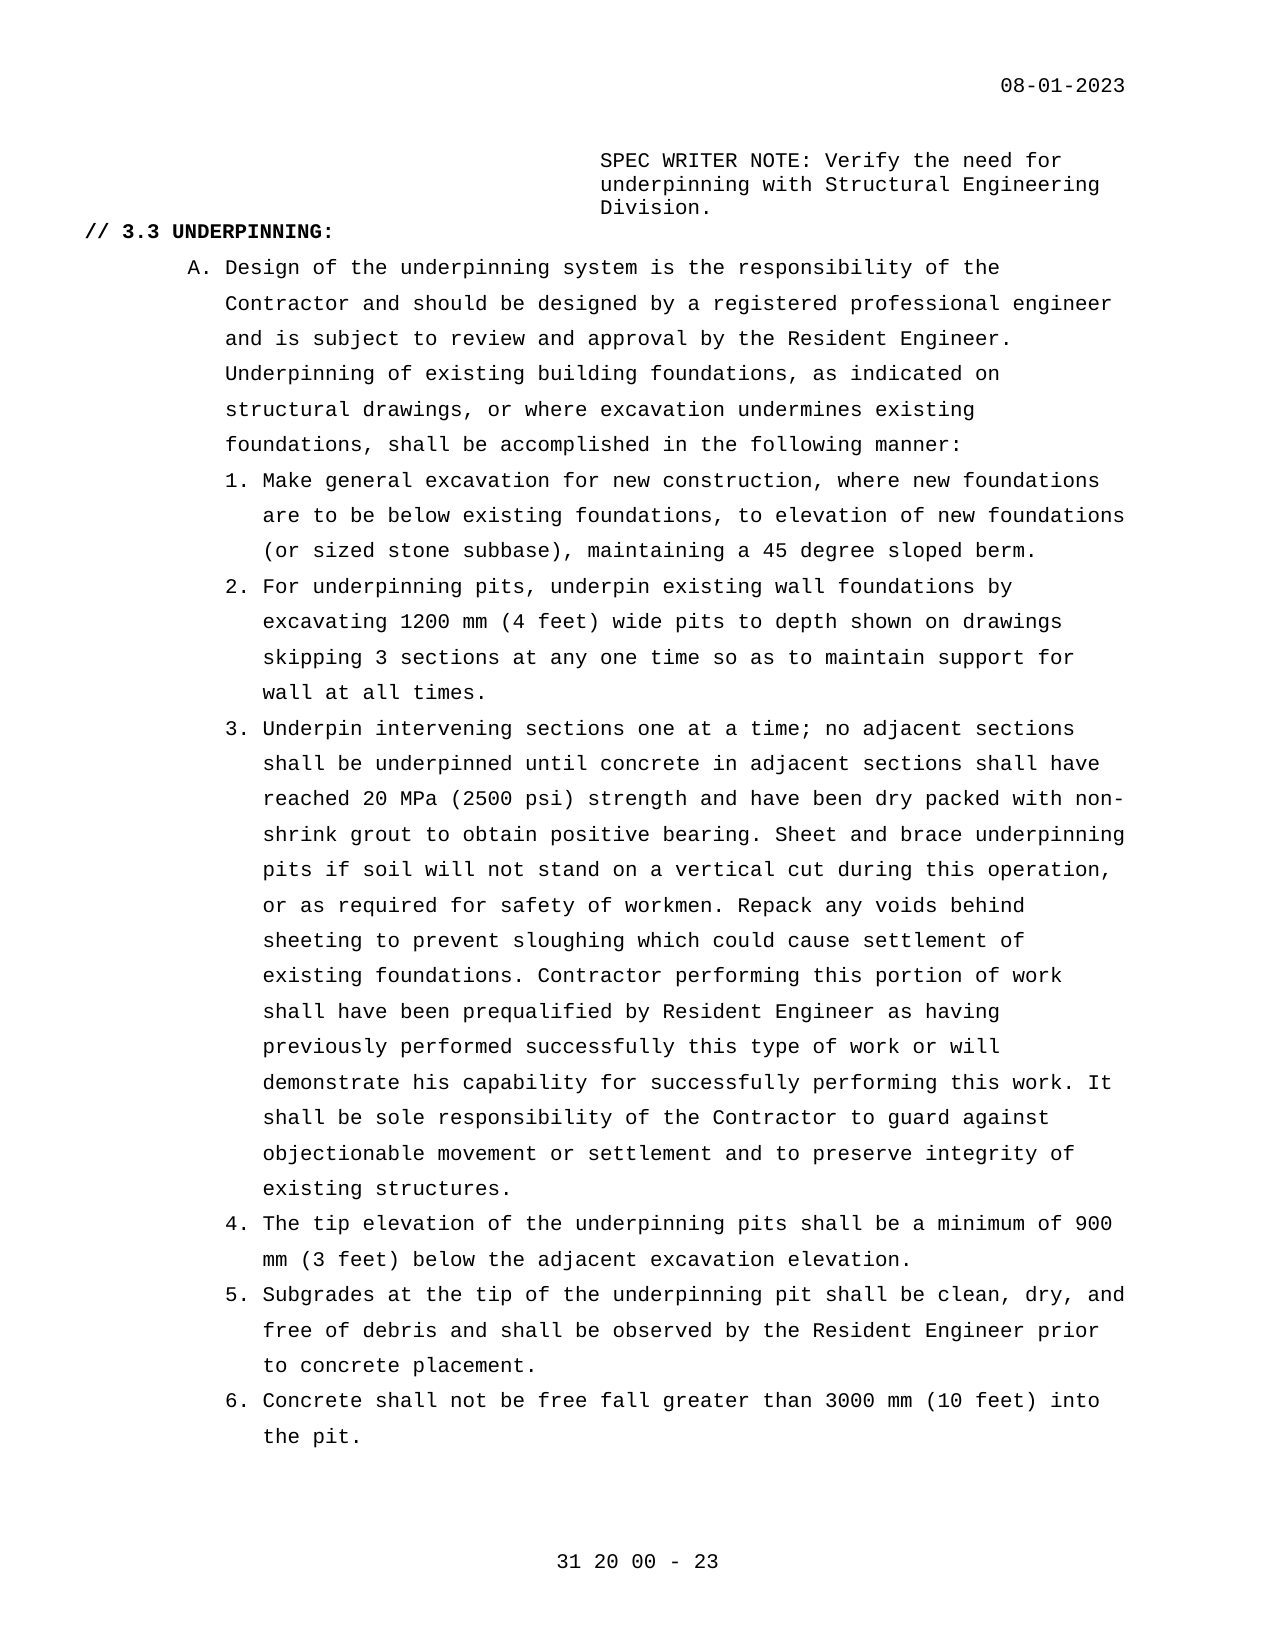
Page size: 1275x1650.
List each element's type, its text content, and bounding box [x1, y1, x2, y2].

text 2. For underpinning pits, underpin existing wall foundations by excavating 1200 mm (4 feet) wide pits to depth shown on drawings skipping 3 sections at any one time so as to maintain support for wall at all times. [225, 576, 1125, 706]
text // 3.3 UNDERPINNING: [84, 221, 1125, 244]
text 5. Subgrades at the tip of the underpinning pit shall be clean, dry, and free of debris and shall be observed by the Resident Engineer prior to concrete placement. [225, 1284, 1125, 1379]
text SPEC WRITER NOTE: Verify the need for underpinning with Structural Engineering Division. [600, 150, 1125, 221]
text 4. The tip elevation of the underpinning pits shall be a minimum of 900 mm (3 feet) below the adjacent excavation elevation. [225, 1213, 1125, 1272]
text 6. Concrete shall not be free fall greater than 3000 mm (10 feet) into the pit. [225, 1390, 1125, 1449]
text A. Design of the underpinning system is the responsibility of the Contractor and should be designed by a registered professional engineer and is subject to review and approval by the Resident Engineer. Underpinning of existing building foundations, as indicated on structural drawings, or where excavation undermines existing foundations, shall be accomplished in the following manner: [187, 257, 1125, 458]
text 1. Make general excavation for new construction, where new foundations are to be below existing foundations, to elevation of new foundations (or sized stone subbase), maintaining a 45 degree sloped berm. [225, 469, 1125, 564]
text 3. Underpin intervening sections one at a time; no adjacent sections shall be underpinned until concrete in adjacent sections shall have reached 20 MPa (2500 psi) strength and have been dry packed with non-shrink grout to obtain positive bearing. Sheet and brace underpinning pits if soil will not stand on a vertical cut during this operation, or as required for safety of workmen. Repack any voids behind sheeting to prevent sloughing which could cause settlement of existing foundations. Contractor performing this portion of work shall have been prequalified by Resident Engineer as having previously performed successfully this type of work or will demonstrate his capability for successfully performing this work. It shall be sole responsibility of the Contractor to guard against objectionable movement or settlement and to preserve integrity of existing structures. [225, 717, 1125, 1202]
